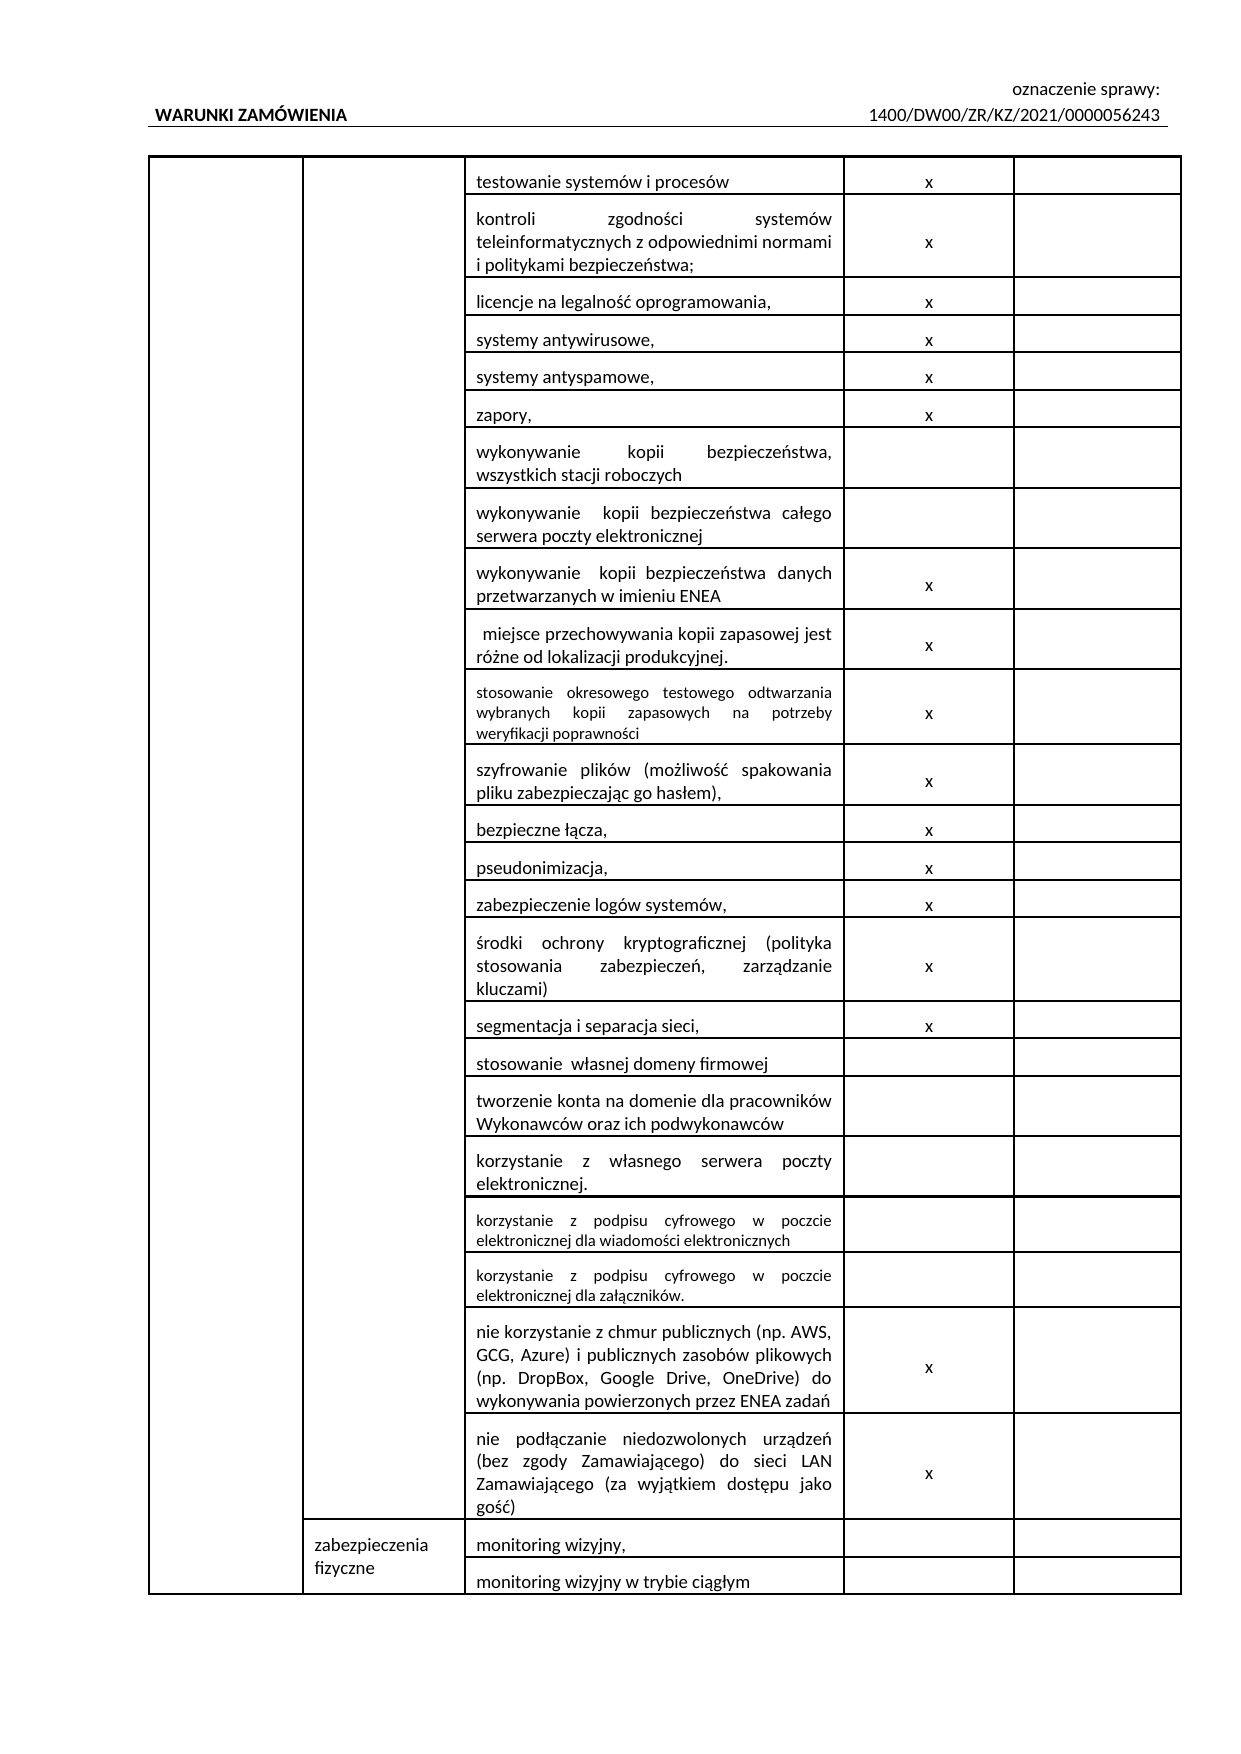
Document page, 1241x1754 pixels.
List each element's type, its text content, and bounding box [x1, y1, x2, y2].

table_cell [1015, 391, 1180, 426]
table_cell x [845, 843, 1013, 879]
table_cell [1015, 1198, 1180, 1251]
table_cell [845, 1253, 1013, 1306]
table_cell segmentacja i separacja sieci, [466, 1002, 843, 1037]
table_cell pseudonimizacja, [466, 843, 843, 879]
table_cell x [845, 549, 1013, 607]
table_cell miejsce przechowywania kopii zapasowej jest różne od lokalizacji produkcyjnej. [466, 610, 843, 668]
table_cell [845, 1039, 1013, 1074]
table_cell nie podłączanie niedozwolonych urządzeń (bez zgody Zamawiającego) do sieci LAN Zamawiającego (za wyjątkiem dostępu jako gość) [466, 1414, 843, 1518]
table_cell bezpieczne łącza, [466, 806, 843, 841]
table_cell zabezpieczenia fizyczne [304, 1520, 464, 1593]
table_cell [1015, 1414, 1180, 1518]
table_cell wykonywanie kopii bezpieczeństwa całego serwera poczty elektronicznej [466, 489, 843, 547]
table_cell x [845, 918, 1013, 999]
table_cell x [845, 1414, 1013, 1518]
table_cell zabezpieczenie logów systemów, [466, 881, 843, 916]
table_cell x [845, 158, 1013, 193]
table_cell x [845, 278, 1013, 314]
table_cell [1015, 1558, 1180, 1593]
table_cell wykonywanie kopii bezpieczeństwa danych przetwarzanych w imieniu ENEA [466, 549, 843, 607]
table_cell [1015, 745, 1180, 804]
table_cell monitoring wizyjny, [466, 1520, 843, 1556]
table_cell systemy antywirusowe, [466, 316, 843, 351]
table_cell [1015, 1002, 1180, 1037]
table_cell [1015, 881, 1180, 916]
table_cell stosowanie własnej domeny firmowej [466, 1039, 843, 1074]
table_cell korzystanie z podpisu cyfrowego w poczcie elektronicznej dla wiadomości elektronicznych [466, 1198, 843, 1251]
table_cell x [845, 745, 1013, 804]
table_cell x [845, 316, 1013, 351]
table_cell [1015, 195, 1180, 276]
table_cell wykonywanie kopii bezpieczeństwa, wszystkich stacji roboczych [466, 428, 843, 487]
table_cell x [845, 1308, 1013, 1412]
table_cell korzystanie z własnego serwera poczty elektronicznej. [466, 1137, 843, 1195]
table_cell tworzenie konta na domenie dla pracowników Wykonawców oraz ich podwykonawców [466, 1077, 843, 1135]
table_cell środki ochrony kryptograficznej (polityka stosowania zabezpieczeń, zarządzanie kluczami) [466, 918, 843, 999]
table_cell [1015, 353, 1180, 389]
table_cell [1015, 806, 1180, 841]
table_cell [1015, 843, 1180, 879]
table_cell nie korzystanie z chmur publicznych (np. AWS, GCG, Azure) i publicznych zasobów plikowych (np. DropBox, Google Drive, OneDrive) do wykonywania powierzonych przez ENEA zadań [466, 1308, 843, 1412]
table_cell kontroli zgodności systemów teleinformatycznych z odpowiednimi normami i politykami bezpieczeństwa; [466, 195, 843, 276]
table_cell szyfrowanie plików (możliwość spakowania pliku zabezpieczając go hasłem), [466, 745, 843, 804]
table_cell x [845, 670, 1013, 743]
table_cell x [845, 1002, 1013, 1037]
table_cell x [845, 353, 1013, 389]
table_cell [845, 1198, 1013, 1251]
table_cell [1015, 158, 1180, 193]
table_cell testowanie systemów i procesów [466, 158, 843, 193]
table_cell [1015, 1137, 1180, 1195]
table_cell zapory, [466, 391, 843, 426]
table_cell [1015, 1308, 1180, 1412]
table_cell systemy antyspamowe, [466, 353, 843, 389]
table_cell [1015, 610, 1180, 668]
table_cell [845, 428, 1013, 487]
table_cell [845, 1558, 1013, 1593]
table_cell x [845, 195, 1013, 276]
table_cell [1015, 1253, 1180, 1306]
table_cell licencje na legalność oprogramowania, [466, 278, 843, 314]
table_cell x [845, 391, 1013, 426]
table_cell monitoring wizyjny w trybie ciągłym [466, 1558, 843, 1593]
table_cell [1015, 918, 1180, 999]
table_cell [845, 1520, 1013, 1556]
table_cell korzystanie z podpisu cyfrowego w poczcie elektronicznej dla załączników. [466, 1253, 843, 1306]
table_cell x [845, 610, 1013, 668]
table_cell x [845, 881, 1013, 916]
table_cell [1015, 489, 1180, 547]
table_cell [845, 1077, 1013, 1135]
table_cell [1015, 428, 1180, 487]
table_cell stosowanie okresowego testowego odtwarzania wybranych kopii zapasowych na potrzeby weryfikacji poprawności [466, 670, 843, 743]
table_cell [1015, 316, 1180, 351]
table_cell [1015, 1077, 1180, 1135]
table_cell [845, 489, 1013, 547]
table_cell [1015, 1520, 1180, 1556]
table_cell [845, 1137, 1013, 1195]
table_cell [1015, 549, 1180, 607]
table_cell [1015, 1039, 1180, 1074]
table_cell x [845, 806, 1013, 841]
table_cell [1015, 670, 1180, 743]
table_cell [1015, 278, 1180, 314]
